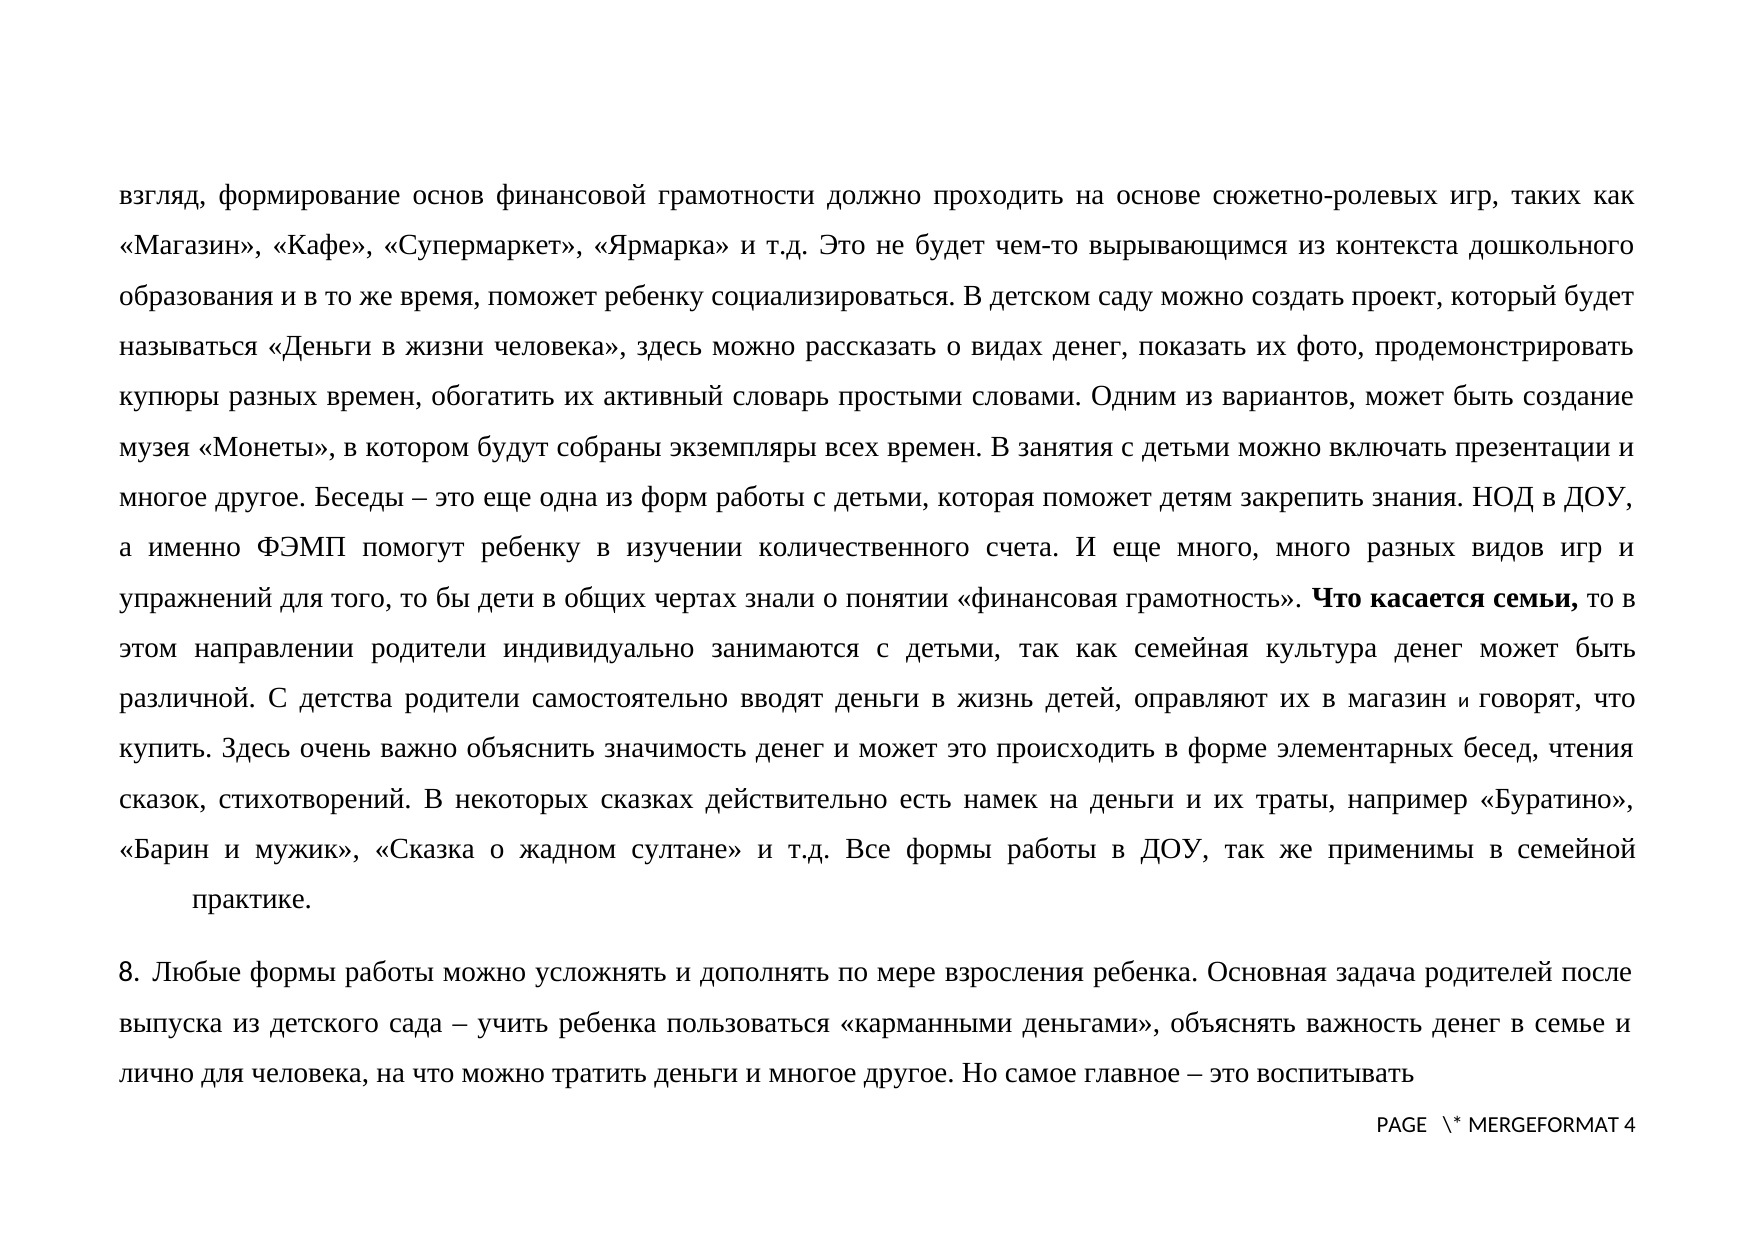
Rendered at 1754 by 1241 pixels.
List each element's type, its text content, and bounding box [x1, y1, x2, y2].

list Любые формы работы можно усложнять и дополнять по мере взросления ребенка. Основная задача родителей после выпуска из детского сада – учить ребенка пользоваться «карманными деньгами», объяснять важность денег в семье и лично для человека, на что можно тратить деньги и многое другое. Но самое главное – это воспитывать [118, 953, 1634, 1089]
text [119, 177, 1636, 915]
